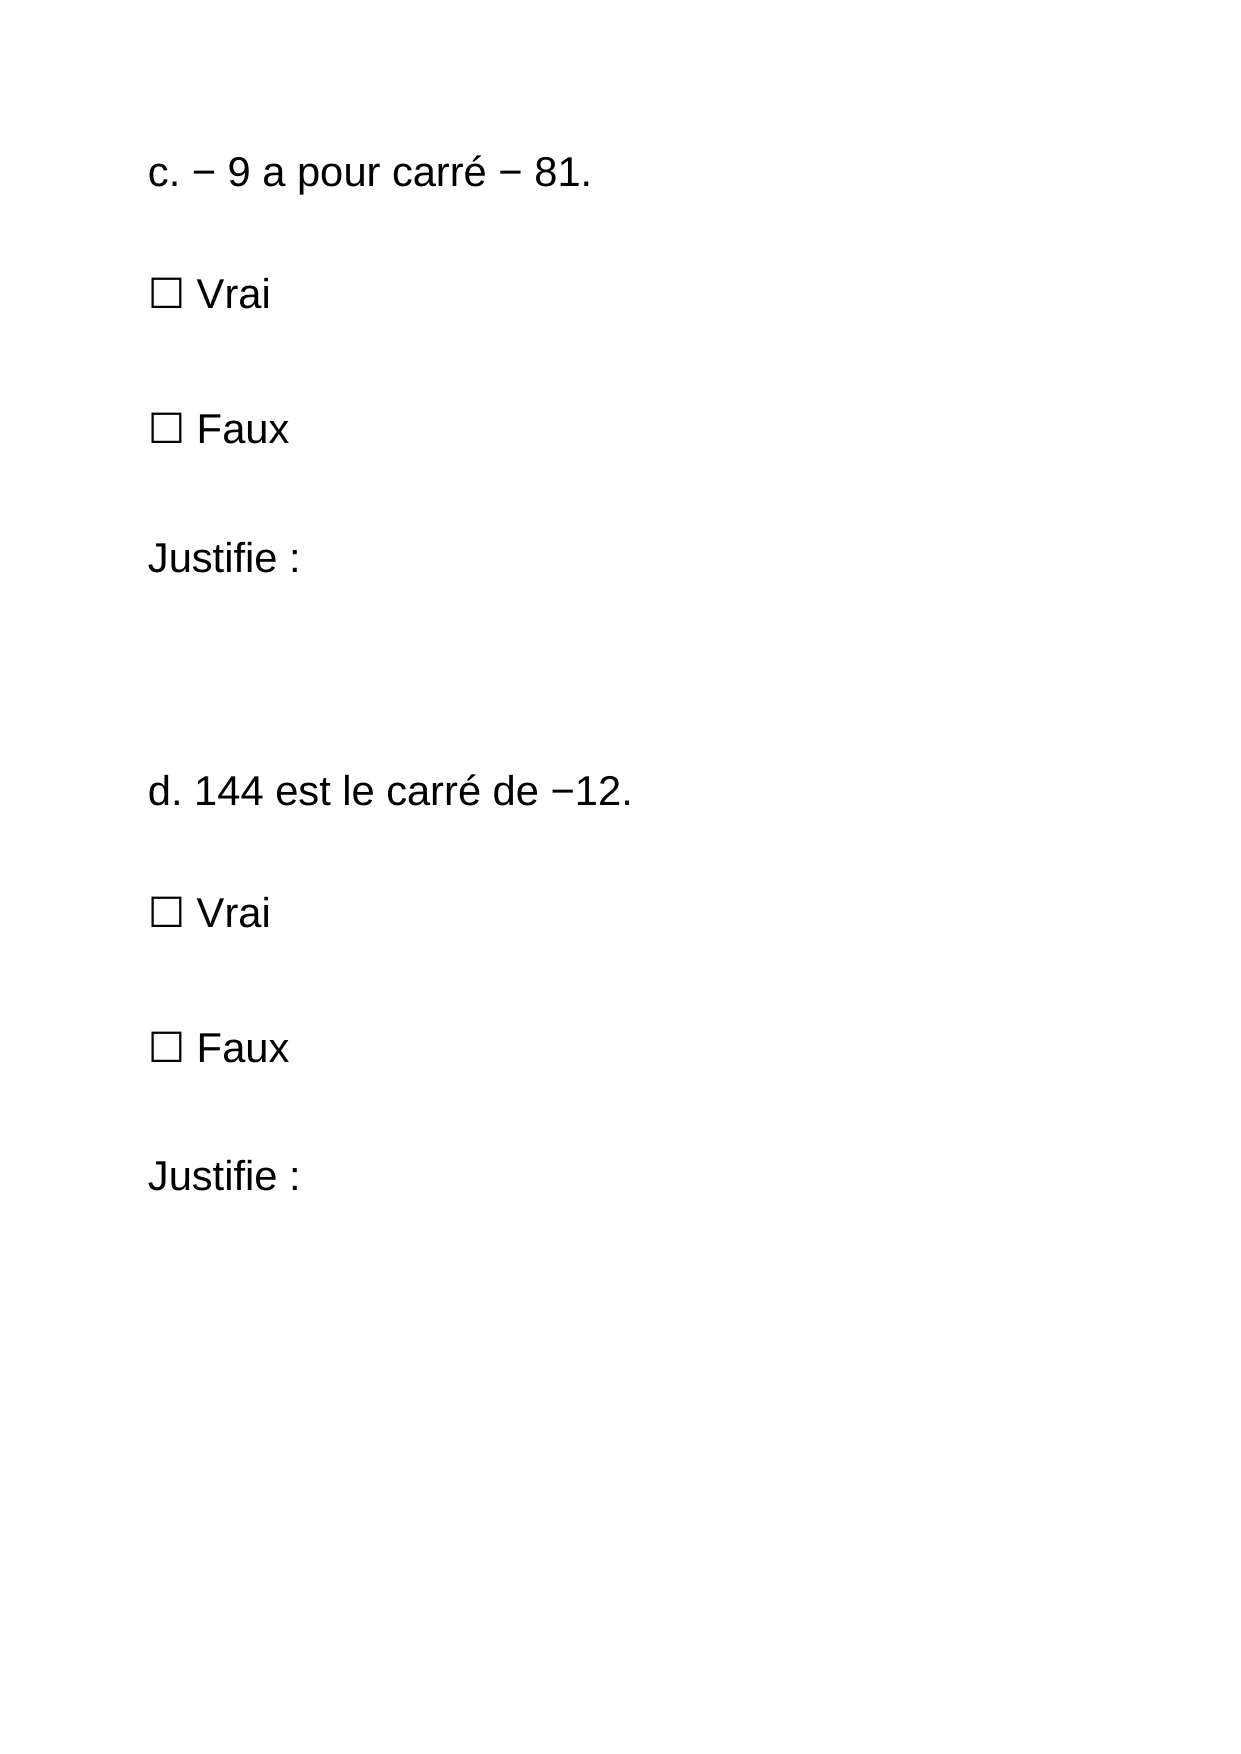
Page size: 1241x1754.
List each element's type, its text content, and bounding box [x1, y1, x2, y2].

text Justifie : [148, 1152, 1093, 1200]
text Faux [148, 1017, 1093, 1074]
text c. − 9 a pour carré − 81. [148, 148, 1093, 196]
text Vrai [148, 264, 1093, 321]
text Vrai [148, 883, 1093, 940]
text Justifie : [148, 533, 1093, 581]
text d. 144 est le carré de −12. [148, 766, 1093, 814]
text Faux [148, 399, 1093, 455]
